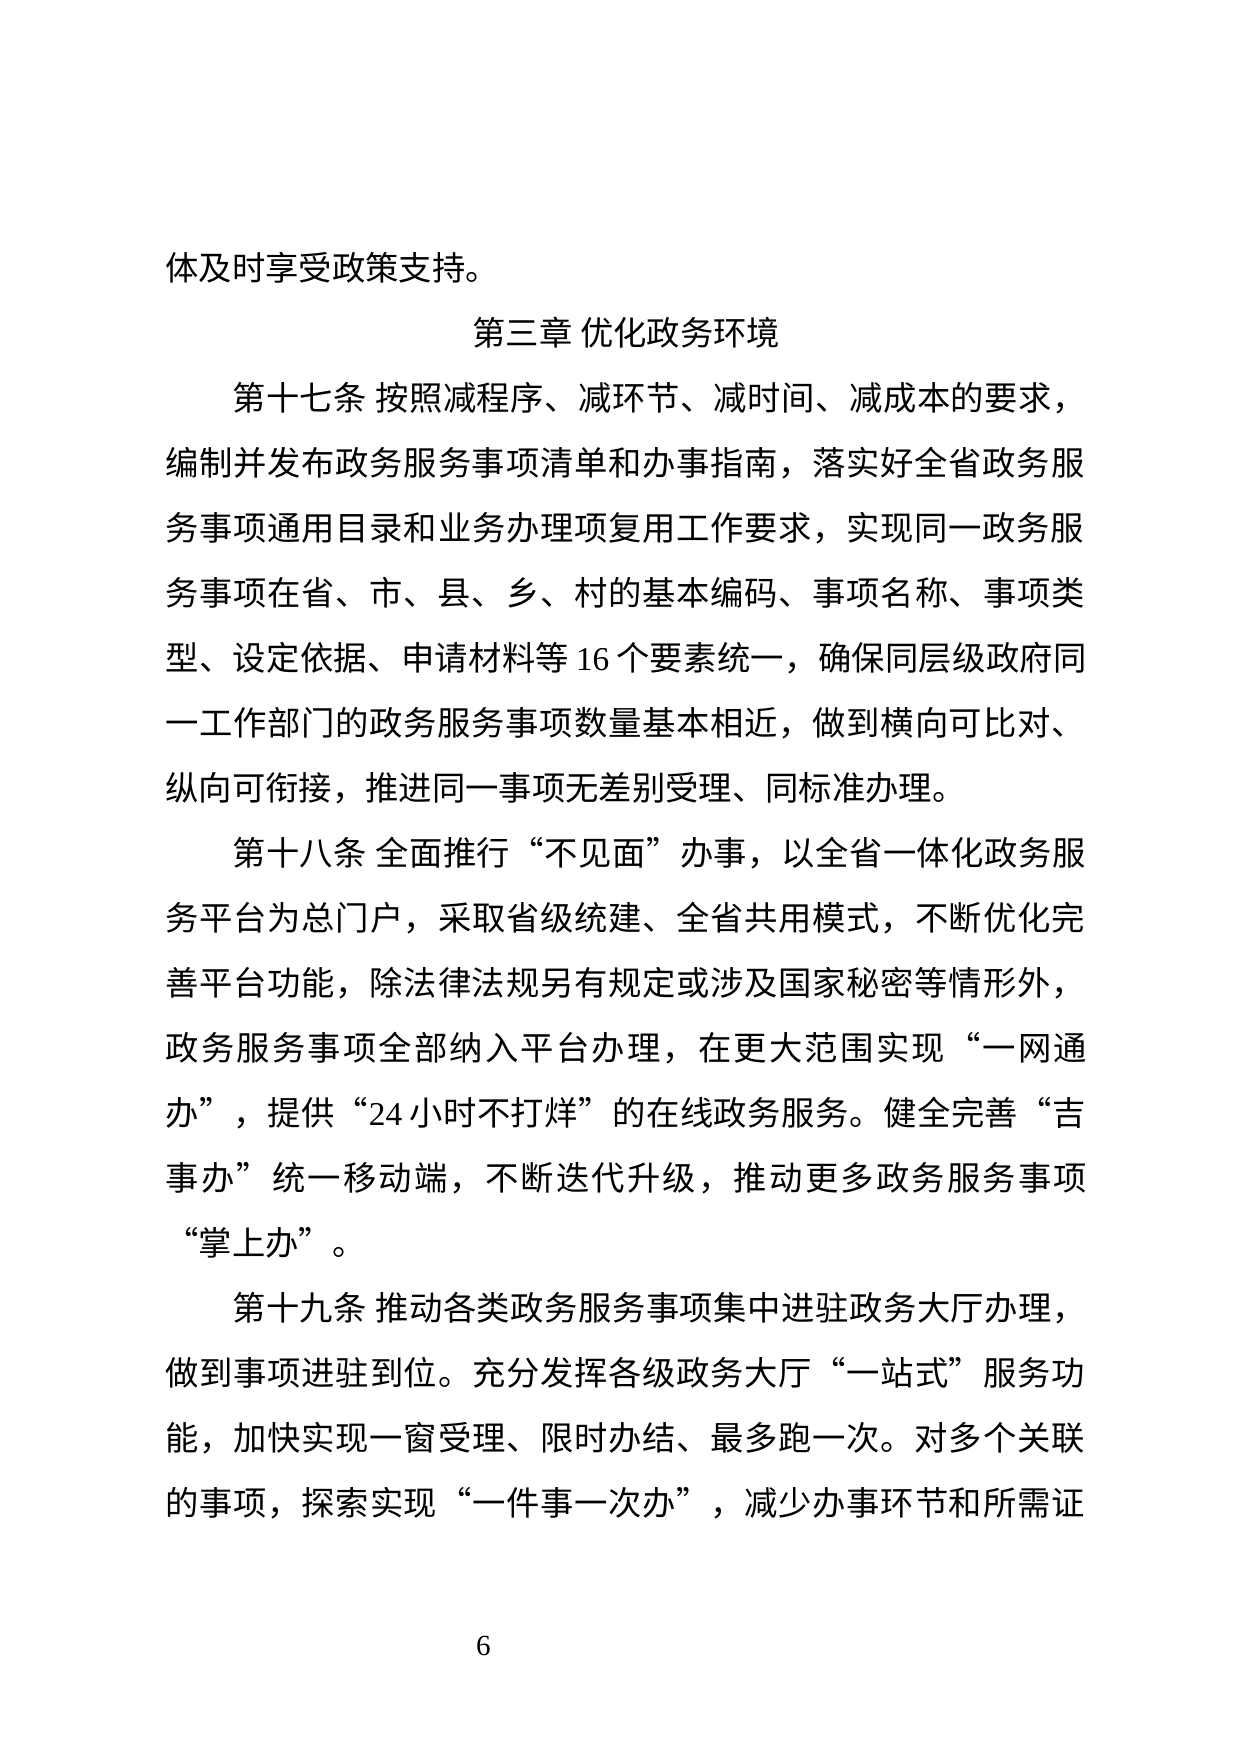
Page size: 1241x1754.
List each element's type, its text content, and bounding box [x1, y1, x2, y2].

text 第十七条 按照减程序、减环节、减时间、减成本的要求，编制并发布政务服务事项清单和办事指南，落实好全省政务服务事项通用目录和业务办理项复用工作要求，实现同一政务服务事项在省、市、县、乡、村的基本编码、事项名称、事项类型、设定依据、申请材料等16个要素统一，确保同层级政府同一工作部门的政务服务事项数量基本相近，做到横向可比对、纵向可衔接，推进同一事项无差别受理、同标准办理。 [165, 363, 1087, 818]
text 第十八条 全面推行“不见面”办事，以全省一体化政务服务平台为总门户，采取省级统建、全省共用模式，不断优化完善平台功能，除法律法规另有规定或涉及国家秘密等情形外，政务服务事项全部纳入平台办理，在更大范围实现“一网通办”，提供“24小时不打烊”的在线政务服务。健全完善“吉事办”统一移动端，不断迭代升级，推动更多政务服务事项“掌上办”。 [165, 818, 1087, 1273]
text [165, 233, 1087, 298]
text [165, 1273, 1087, 1533]
text 第三章 优化政务环境 [165, 298, 1087, 363]
